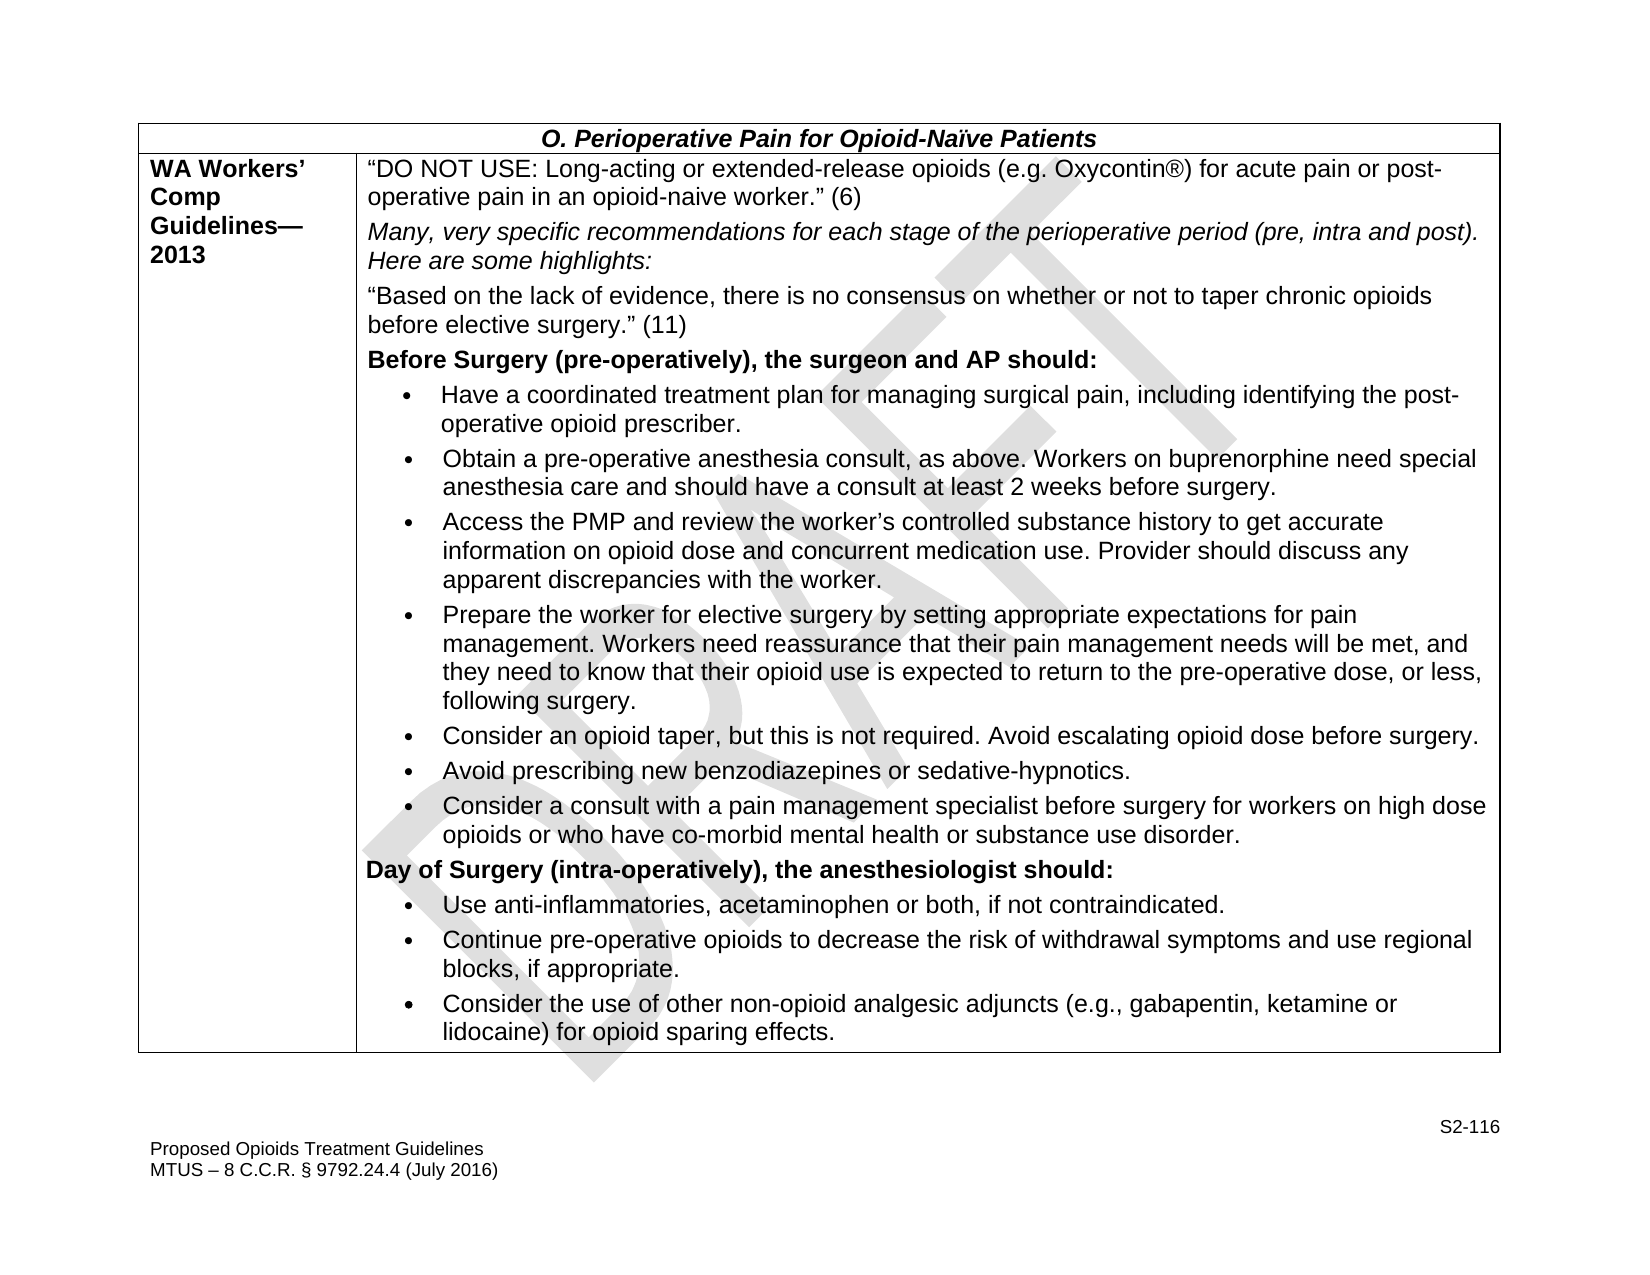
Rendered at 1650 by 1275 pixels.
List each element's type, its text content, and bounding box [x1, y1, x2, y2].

table_header O. Perioperative Pain for Opioid-Naïve Patients [139, 124, 1499, 152]
table_cell “DO NOT USE: Long-acting or extended-release opioids (e.g. Oxycontin®) for acute pain or post-operative pain in an opioid-naive worker.” (6) Many, very specific recommendations for each stage of the perioperative period (pre, intra and post). Here are some highlights: “Based on the lack of evidence, there is no consensus on whether or not to taper chronic opioids before elective surgery.” (11) Before Surgery (pre-operatively), the surgeon and AP should: Have a coordinated treatment plan for managing surgical pain, including identifying the post-operative opioid prescriber. Obtain a pre-operative anesthesia consult, as above. Workers on buprenorphine need special anesthesia care and should have a consult at least 2 weeks before surgery. Access the PMP and review the worker’s controlled substance history to get accurate information on opioid dose and concurrent medication use. Provider should discuss any apparent discrepancies with the worker. Prepare the worker for elective surgery by setting appropriate expectations for pain management. Workers need reassurance that their pain management needs will be met, and they need to know that their opioid use is expected to return to the pre-operative dose, or less, following surgery. Consider an opioid taper, but this is not required. Avoid escalating opioid dose before surgery. Avoid prescribing new benzodiazepines or sedative-hypnotics. Consider a consult with a pain management specialist before surgery for workers on high dose opioids or who have co-morbid mental health or substance use disorder. Day of Surgery (intra-operatively), the anesthesiologist should: Use anti-inflammatories, acetaminophen or both, if not contraindicated. Continue pre-operative opioids to decrease the risk of withdrawal symptoms and use regional blocks, if appropriate. Consider the use of other non-opioid analgesic adjuncts (e.g., gabapentin, ketamine or lidocaine) for opioid sparing effects. [357, 154, 1499, 1052]
table_cell WA Workers’ Comp Guidelines—2013 [139, 154, 356, 1052]
